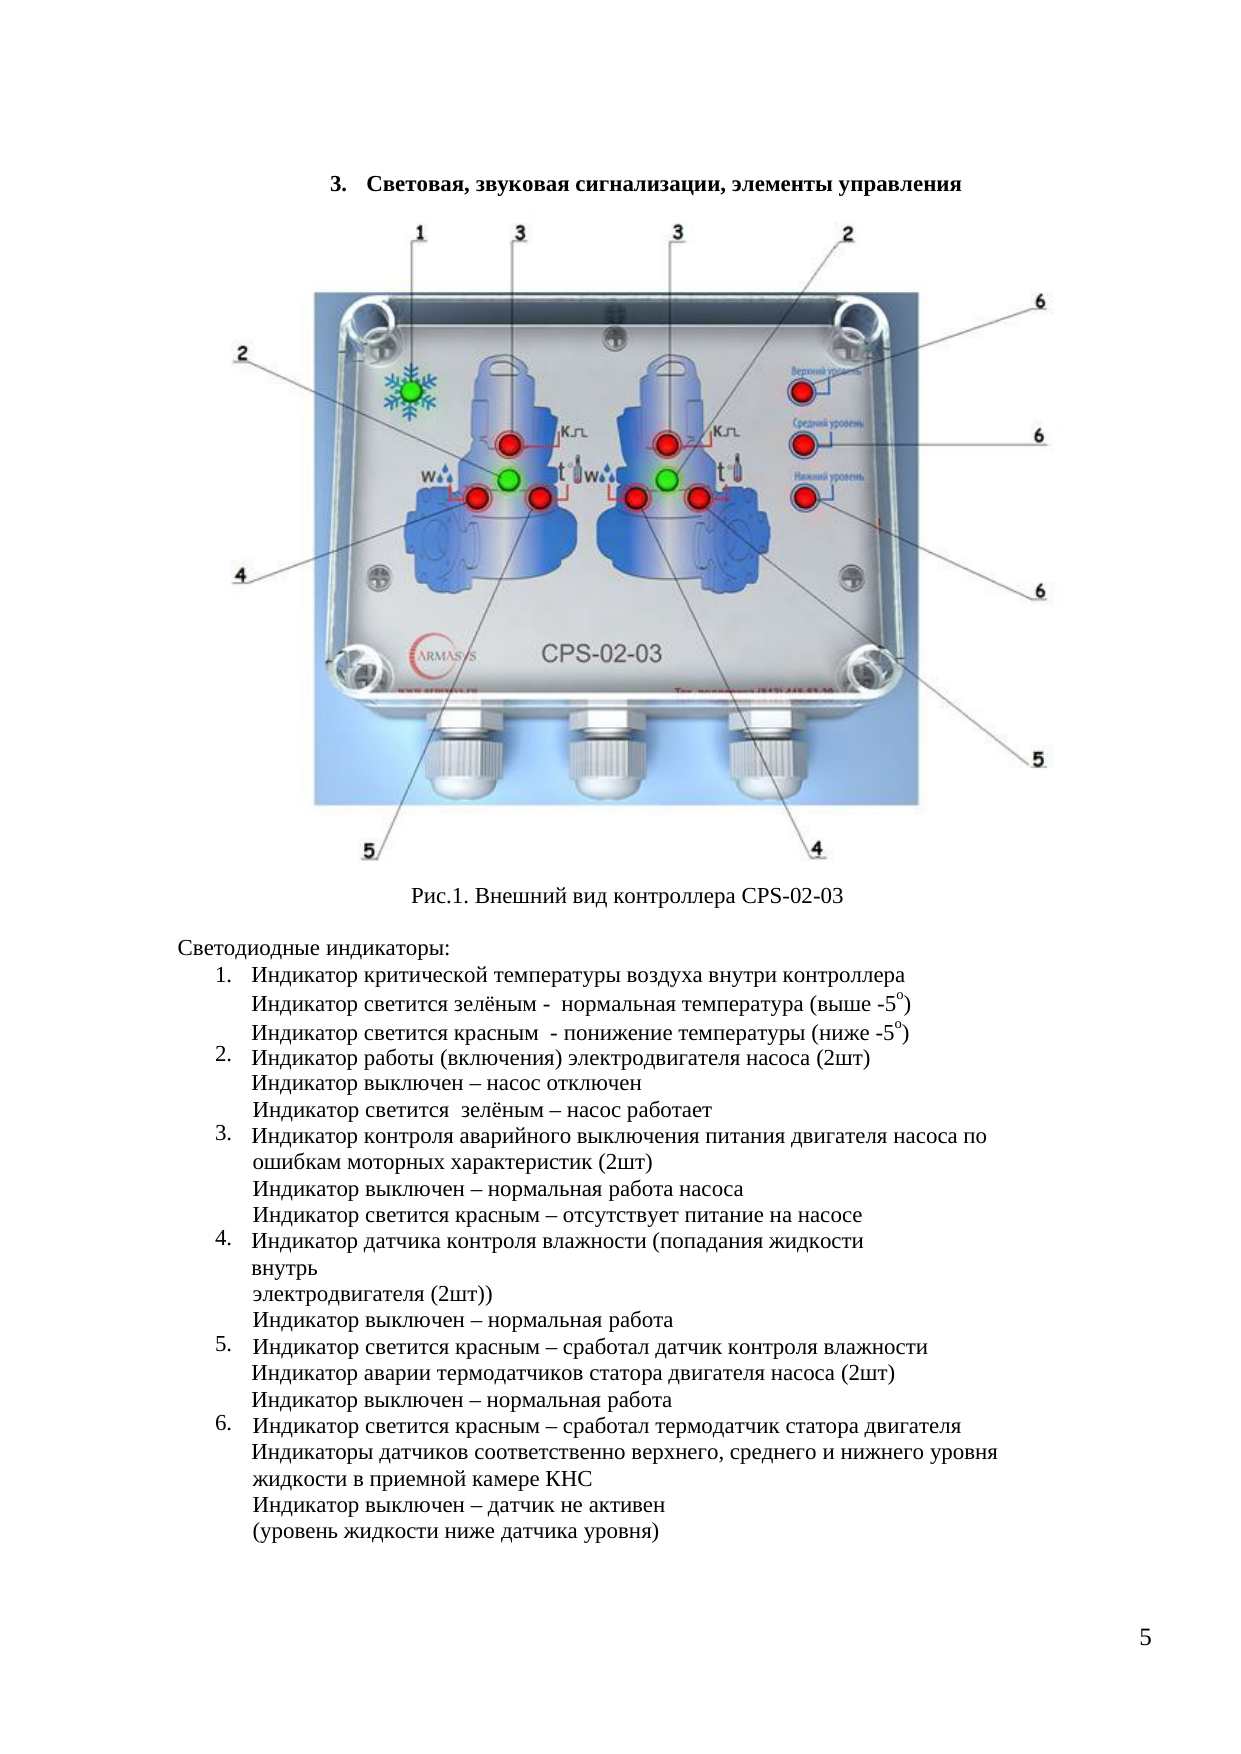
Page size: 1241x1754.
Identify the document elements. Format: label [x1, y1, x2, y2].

picture [208, 188, 1070, 887]
